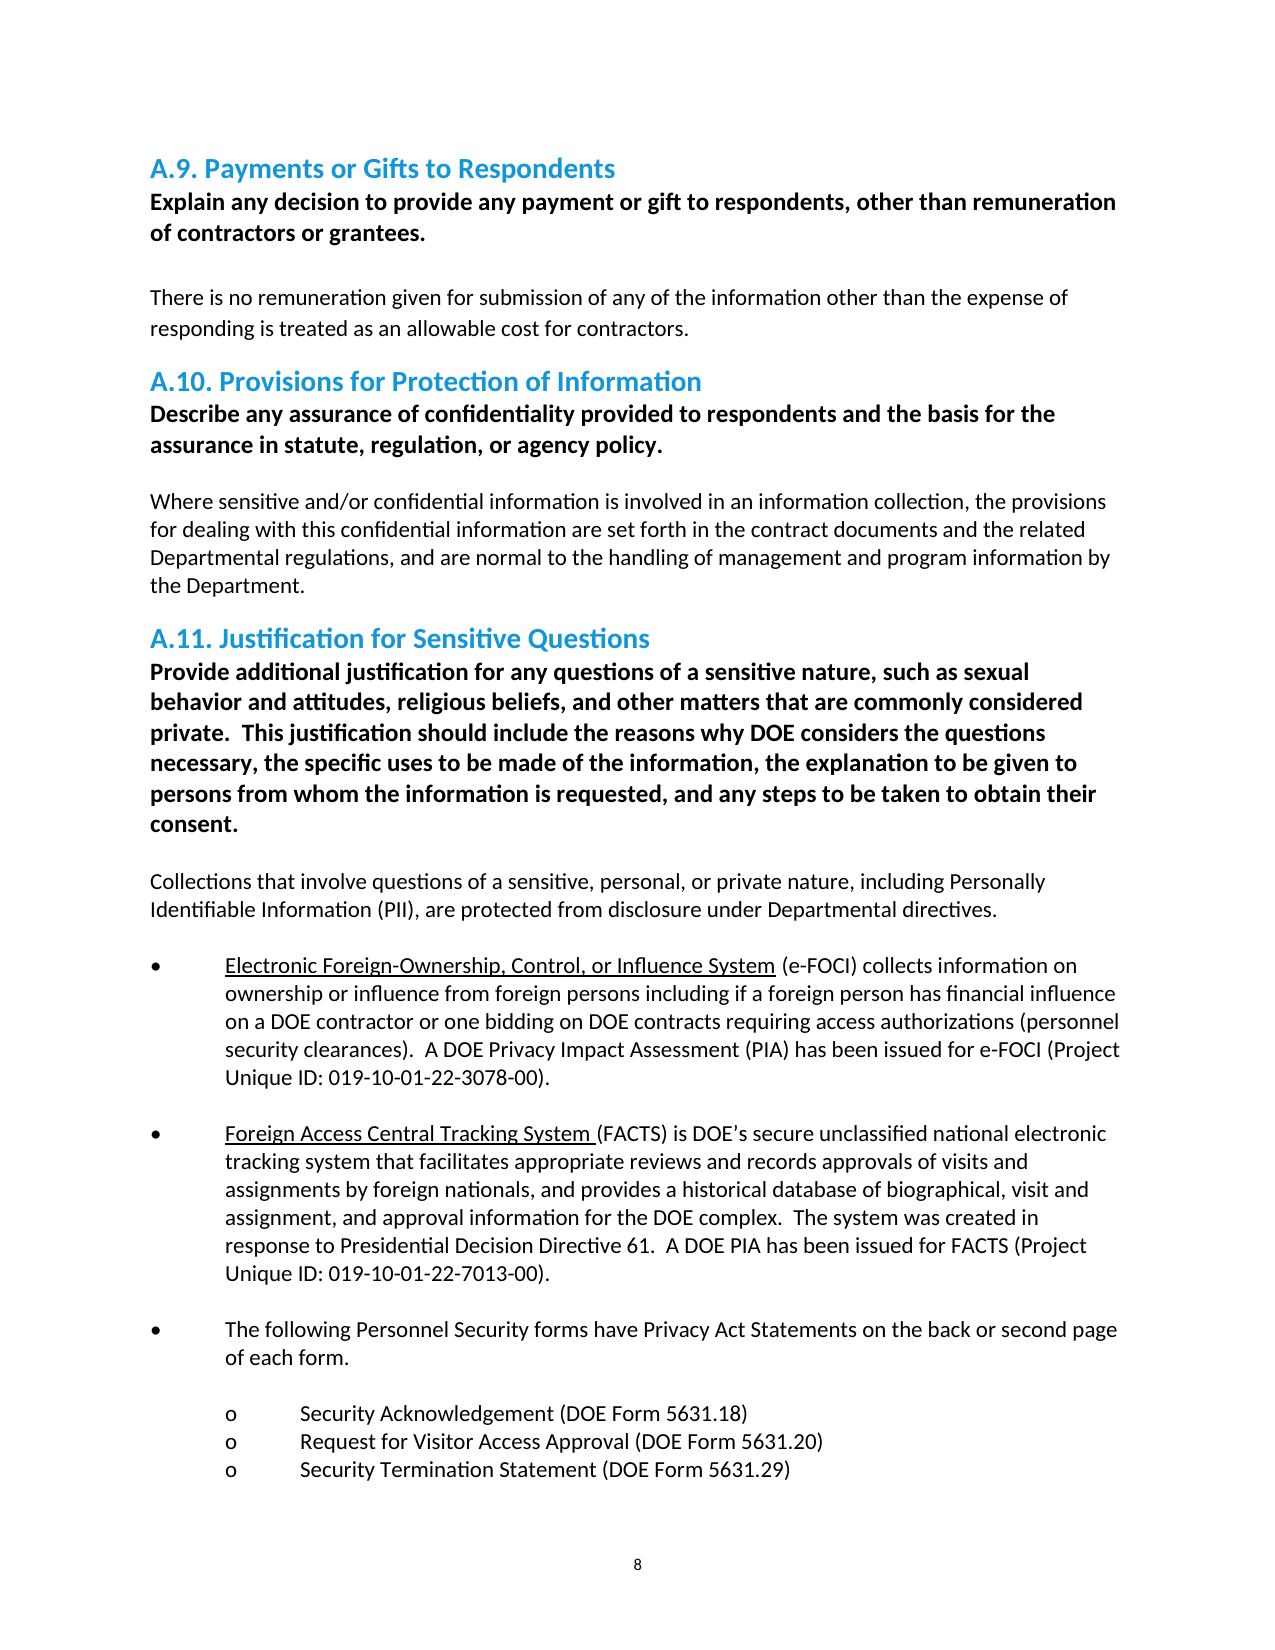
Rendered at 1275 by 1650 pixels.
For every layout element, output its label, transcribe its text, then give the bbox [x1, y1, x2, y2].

text o Security Termination Statement (DOE Form 5631.29) [225, 1456, 1125, 1483]
text • The following Personnel Security forms have Privacy Act Statements on the back or second page of each form. [150, 1315, 1125, 1371]
subtitle A.10. Provisions for Protection of Information [150, 363, 1125, 398]
text Collections that involve questions of a sensitive, personal, or private nature, including Personally Identifiable Information (PII), are protected from disclosure under Departmental directives. [150, 867, 1125, 923]
text • Electronic Foreign-Ownership, Control, or Influence System (e-FOCI) collects information on ownership or influence from foreign persons including if a foreign person has financial influence on a DOE contractor or one bidding on DOE contracts requiring access authorizations (personnel security clearances). A DOE Privacy Impact Assessment (PIA) has been issued for e-FOCI (Project Unique ID: 019-10-01-22-3078-00). [150, 951, 1125, 1091]
text Explain any decision to provide any payment or gift to respondents, other than remuneration of contractors or grantees. [150, 186, 1125, 248]
text Describe any assurance of confidentiality provided to respondents and the basis for the assurance in statute, regulation, or agency policy. [150, 398, 1125, 459]
text Where sensitive and/or confidential information is involved in an information collection, the provisions for dealing with this confidential information are set forth in the contract documents and the related Departmental regulations, and are normal to the handling of management and program information by the Department. [150, 487, 1125, 599]
text Provide additional justification for any questions of a sensitive nature, such as sexual behavior and attitudes, religious beliefs, and other matters that are commonly considered private. This justification should include the reasons why DOE considers the questions necessary, the specific uses to be made of the information, the explanation to be given to persons from whom the information is requested, and any steps to be taken to obtain their consent. [150, 656, 1125, 839]
text There is no remuneration given for submission of any of the information other than the expense of responding is treated as an allowable cost for contractors. [150, 279, 1125, 342]
subtitle A.11. Justification for Sensitive Questions [150, 620, 1125, 656]
text • Foreign Access Central Tracking System (FACTS) is DOE’s secure unclassified national electronic tracking system that facilitates appropriate reviews and records approvals of visits and assignments by foreign nationals, and provides a historical database of biographical, visit and assignment, and approval information for the DOE complex. The system was created in response to Presidential Decision Directive 61. A DOE PIA has been issued for FACTS (Project Unique ID: 019-10-01-22-7013-00). [150, 1119, 1125, 1287]
text o Request for Visitor Access Approval (DOE Form 5631.20) [225, 1427, 1125, 1456]
text o Security Acknowledgement (DOE Form 5631.18) [225, 1399, 1125, 1427]
subtitle A.9. Payments or Gifts to Respondents [150, 150, 1125, 186]
